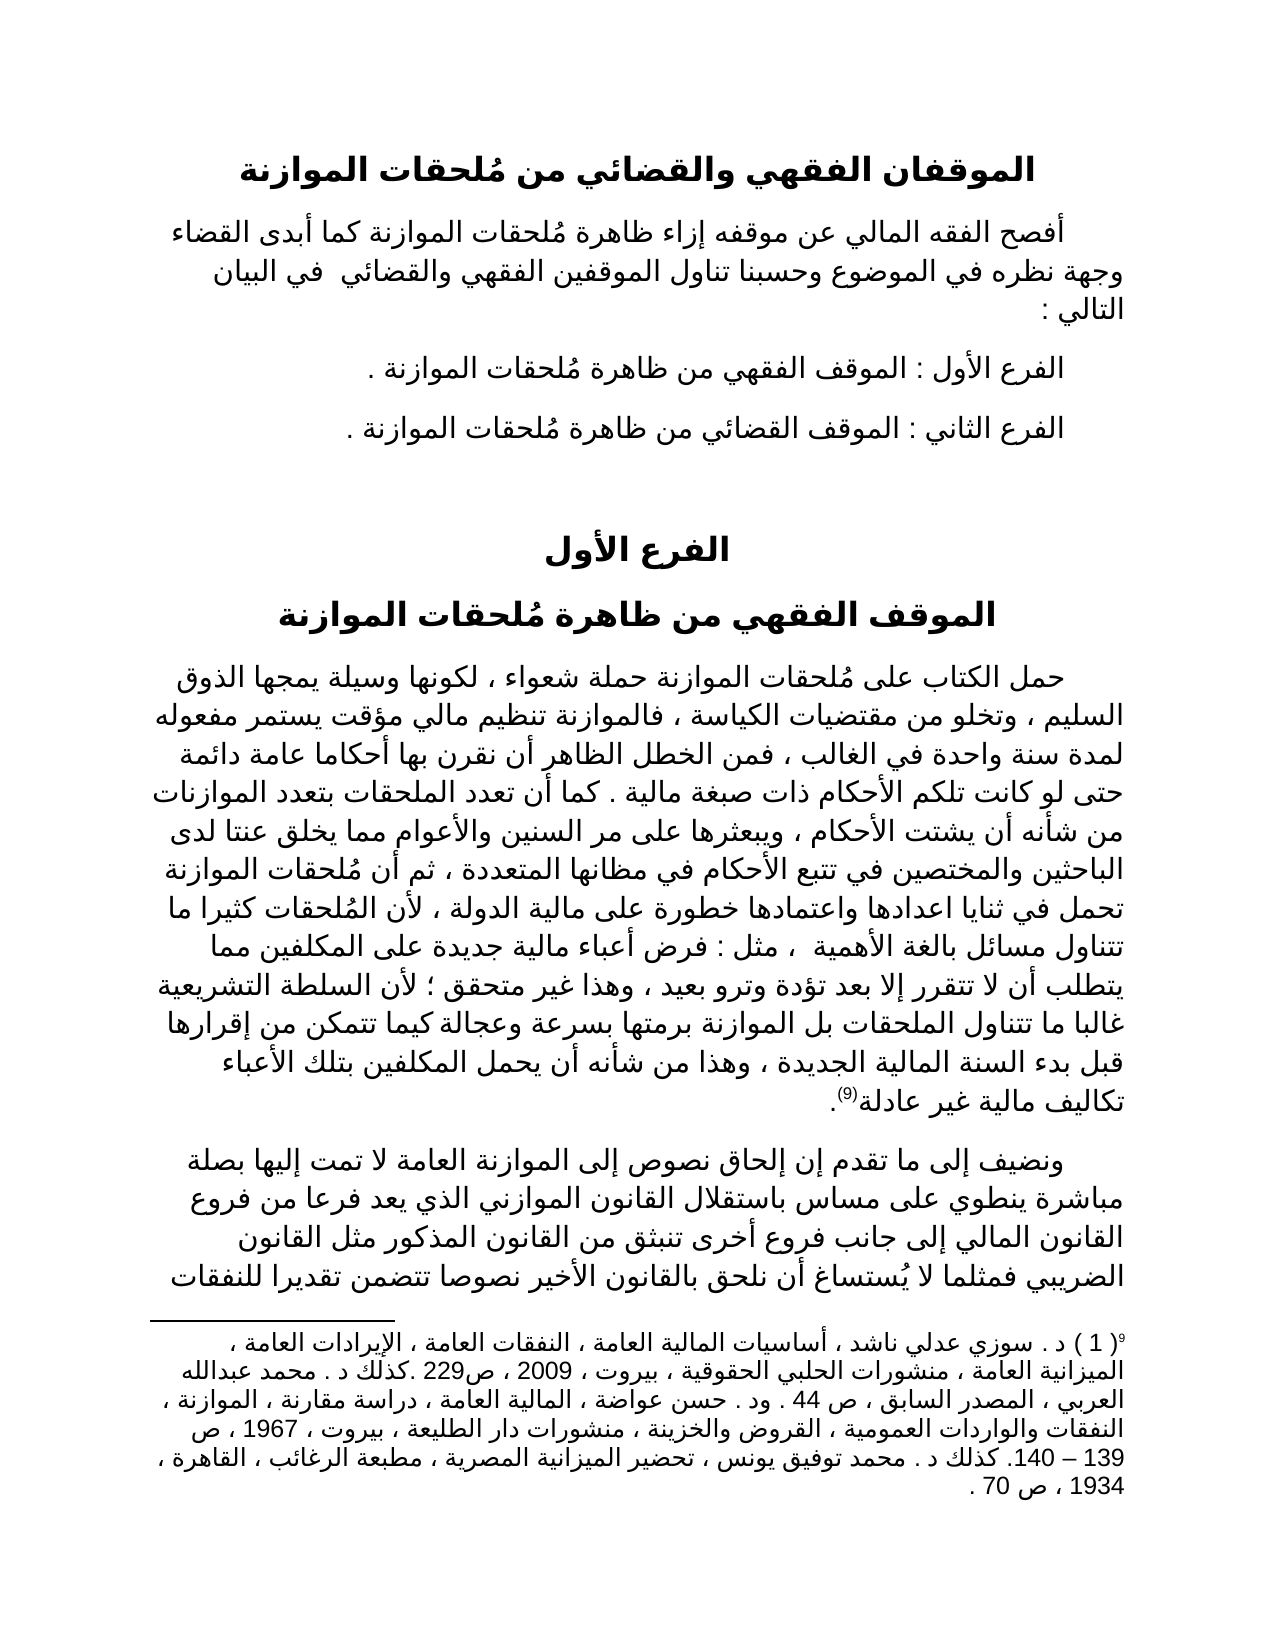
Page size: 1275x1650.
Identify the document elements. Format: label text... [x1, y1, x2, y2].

text الفرع الأول : الموقف الفقهي من ظاهرة مُلحقات الموازنة . [150, 351, 1125, 385]
text الموقفان الفقهي والقضائي من مُلحقات الموازنة [150, 150, 1125, 188]
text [150, 1143, 1125, 1292]
text الموقف الفقهي من ظاهرة مُلحقات الموازنة [150, 594, 1125, 633]
text حمل الكتاب على مُلحقات الموازنة حملة شعواء ، لكونها وسيلة يمجها الذوق السليم ، وتخلو من مقتضيات الكياسة ، فالموازنة تنظيم مالي مؤقت يستمر مفعوله لمدة سنة واحدة في الغالب ، فمن الخطل الظاهر أن نقرن بها أحكاما عامة دائمة حتى لو كانت تلكم الأحكام ذات صبغة مالية . كما أن تعدد الملحقات بتعدد الموازنات من شأنه أن يشتت الأحكام ، ويبعثرها على مر السنين والأعوام مما يخلق عنتا لدى الباحثين والمختصين في تتبع الأحكام في مظانها المتعددة ، ثم أن مُلحقات الموازنة تحمل في ثنايا اعدادها واعتمادها خطورة على مالية الدولة ، لأن المُلحقات كثيرا ما تتناول مسائل بالغة الأهمية ، مثل : فرض أعباء مالية جديدة على المكلفين مما يتطلب أن لا تتقرر إلا بعد تؤدة وترو بعيد ، وهذا غير متحقق ؛ لأن السلطة التشريعية غالبا ما تتناول الملحقات بل الموازنة برمتها بسرعة وعجالة كيما تتمكن من إقرارها قبل بدء السنة المالية الجديدة ، وهذا من شأنه أن يحمل المكلفين بتلك الأعباء تكاليف مالية غير عادلة(). [150, 659, 1125, 1117]
text أفصح الفقه المالي عن موقفه إزاء ظاهرة مُلحقات الموازنة كما أبدى القضاء وجهة نظره في الموضوع وحسبنا تناول الموقفين الفقهي والقضائي في البيان التالي : [150, 215, 1125, 326]
text الفرع الأول [150, 529, 1125, 568]
text الفرع الثاني : الموقف القضائي من ظاهرة مُلحقات الموازنة . [150, 411, 1125, 444]
